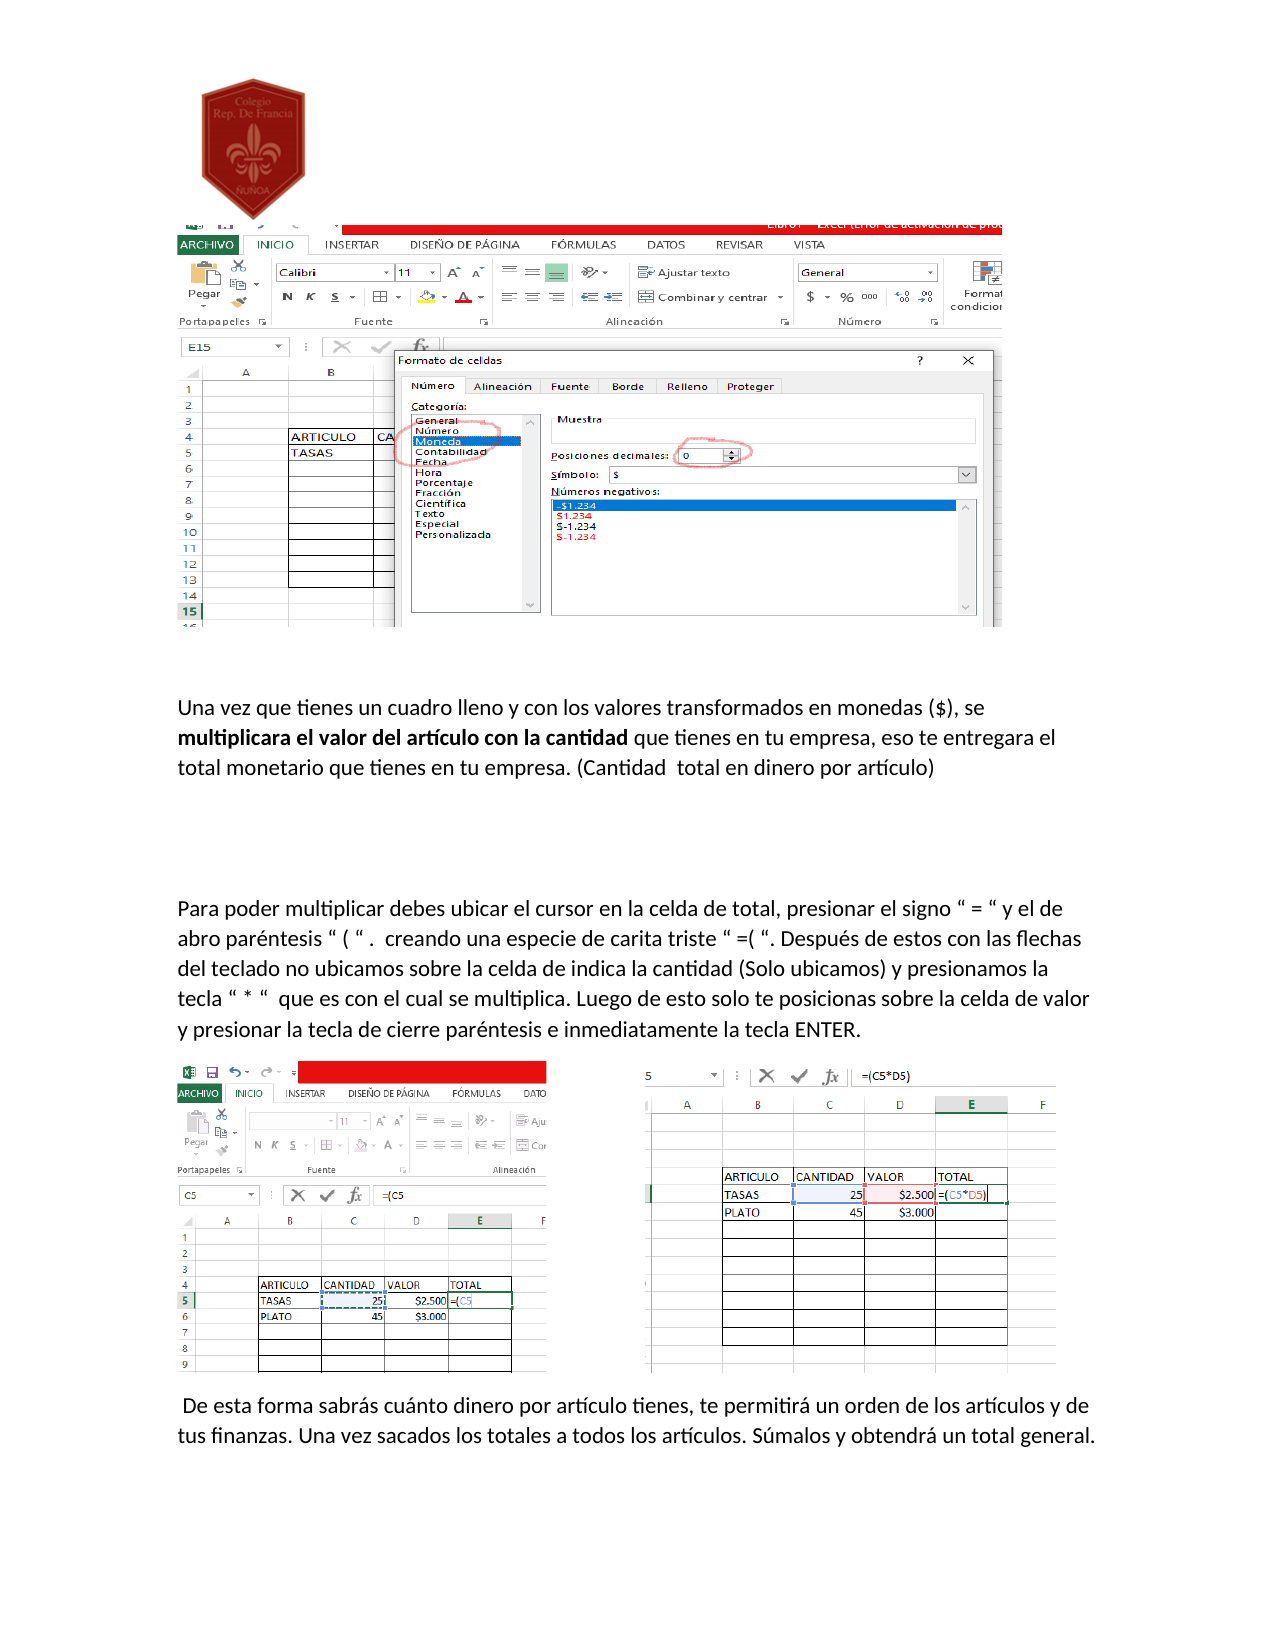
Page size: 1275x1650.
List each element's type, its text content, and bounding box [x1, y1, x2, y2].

text Una vez que tienes un cuadro lleno y con los valores transformados en monedas ($), se multiplicara el valor del artículo con la cantidad que tienes en tu empresa, eso te entregara el total monetario que tienes en tu empresa. (Cantidad total en dinero por artículo) [177, 693, 1098, 781]
picture [177, 1061, 547, 1373]
text Para poder multiplicar debes ubicar el cursor en la celda de total, presionar el signo “ = “ y el de abro paréntesis “ ( “ . creando una especie de carita triste “ =( “. Después de estos con las flechas del teclado no ubicamos sobre la celda de indica la cantidad (Solo ubicamos) y presionamos la tecla “ * “ que es con el cual se multiplica. Luego de esto solo te posicionas sobre la celda de valor y presionar la tecla de cierre paréntesis e inmediatamente la tecla ENTER. [177, 894, 1098, 1043]
text De esta forma sabrás cuánto dinero por artículo tienes, te permitirá un orden de los artículos y de tus finanzas. Una vez sacados los totales a todos los artículos. Súmalos y obtendrá un total general. [177, 1391, 1098, 1449]
picture [177, 73, 1003, 627]
picture [645, 1069, 1056, 1373]
